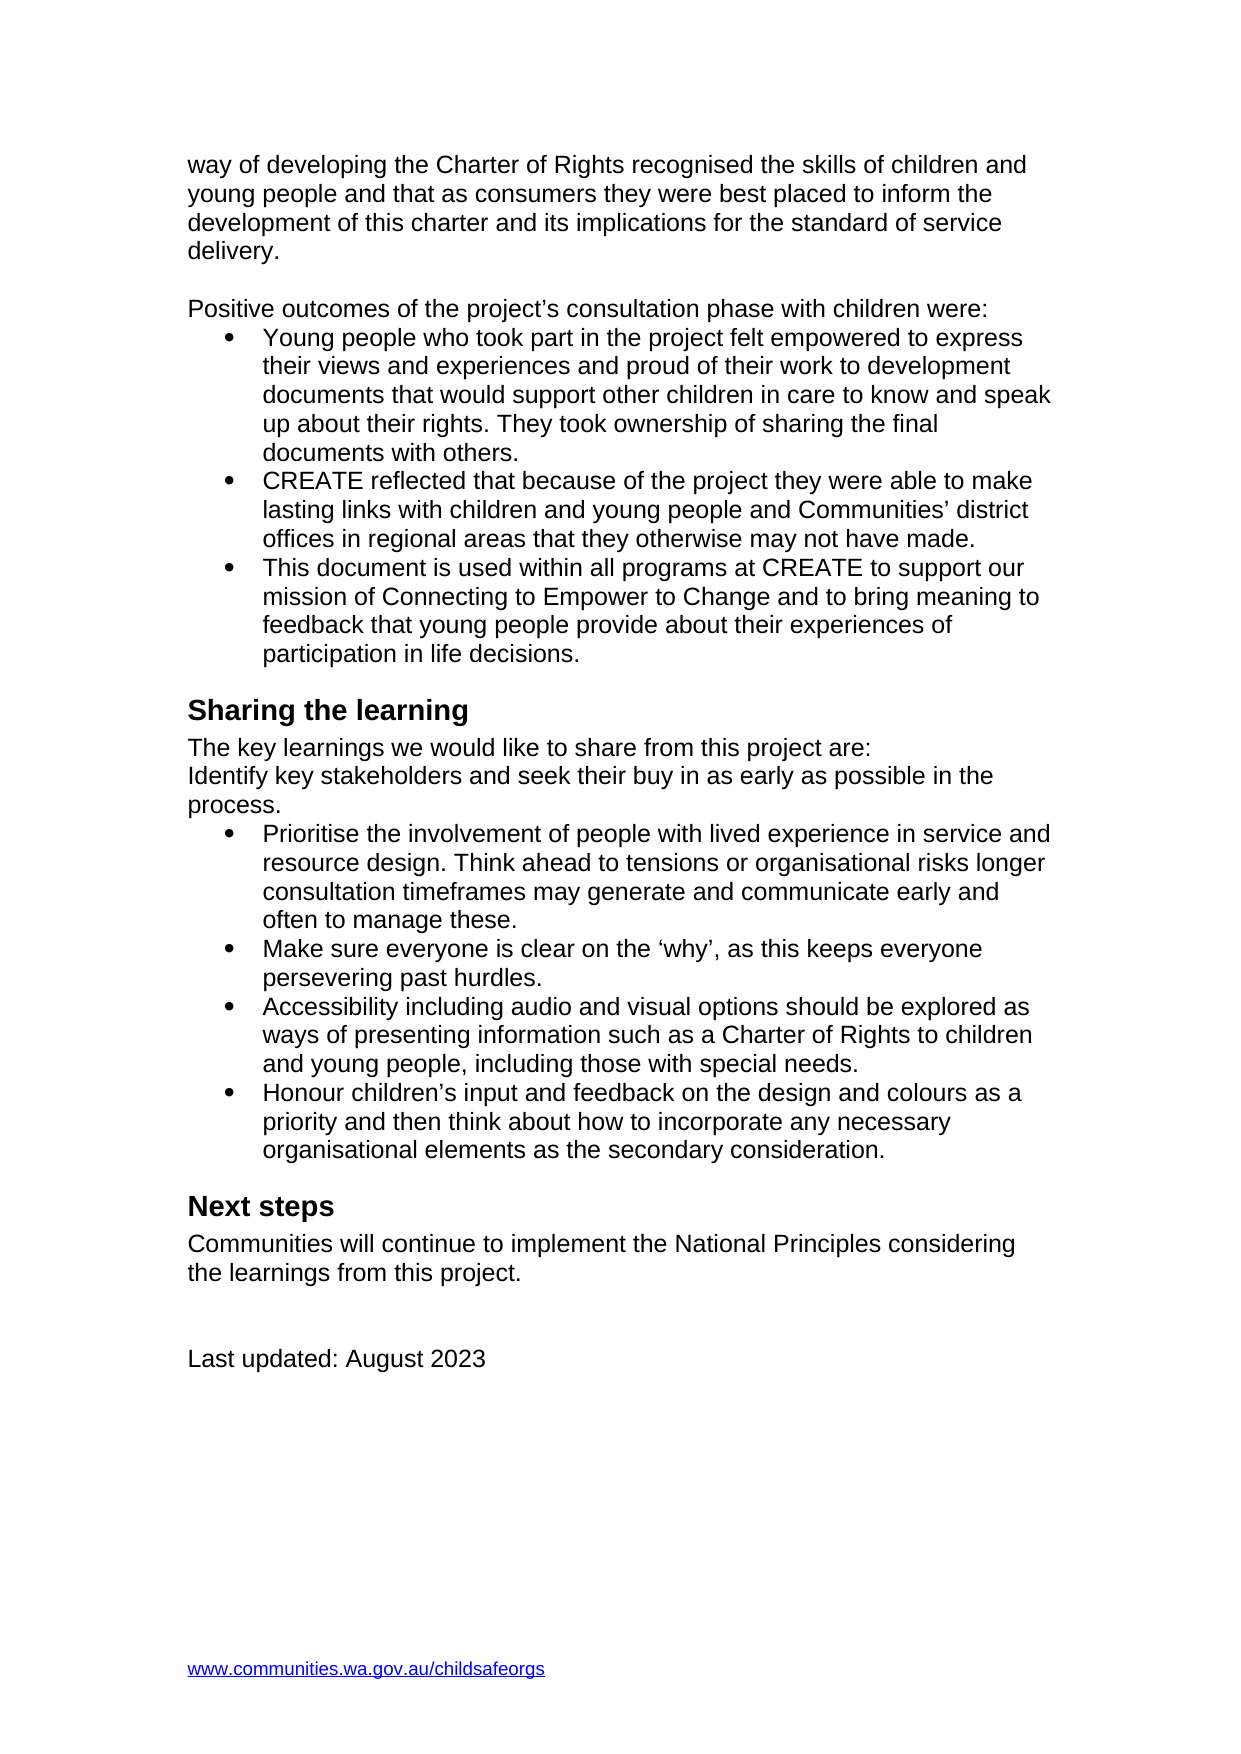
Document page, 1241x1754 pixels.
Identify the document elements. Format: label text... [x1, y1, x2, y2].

text The key learnings we would like to share from this project are: [187, 733, 1053, 761]
text Identify key stakeholders and seek their buy in as early as possible in the process. [187, 761, 1053, 819]
list This document is used within all programs at CREATE to support our mission of Connecting to Empower to Change and to bring meaning to feedback that young people provide about their experiences of participation in life decisions. [225, 553, 1053, 668]
list Honour children’s input and feedback on the design and colours as a priority and then think about how to incorporate any necessary organisational elements as the secondary consideration. [225, 1078, 1053, 1164]
list Accessibility including audio and visual options should be explored as ways of presenting information such as a Charter of Rights to children and young people, including those with special needs. [225, 992, 1053, 1078]
subtitle Next steps [187, 1189, 1053, 1223]
text Last updated: August 2023 [187, 1344, 1053, 1373]
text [187, 150, 1053, 265]
list Young people who took part in the project felt empowered to express their views and experiences and proud of their work to development documents that would support other children in care to know and speak up about their rights. They took ownership of sharing the final documents with others. [225, 322, 1053, 466]
list Make sure everyone is clear on the ‘why’, as this keeps everyone persevering past hurdles. [225, 934, 1053, 992]
list CREATE reflected that because of the project they were able to make lasting links with children and young people and Communities’ district offices in regional areas that they otherwise may not have made. [225, 466, 1053, 553]
subtitle Sharing the learning [187, 693, 1053, 726]
list Prioritise the involvement of people with lived experience in service and resource design. Think ahead to tensions or organisational risks longer consultation timeframes may generate and communicate early and often to manage these. [225, 819, 1053, 934]
text Communities will continue to implement the National Principles considering the learnings from this project. [187, 1229, 1053, 1287]
text Positive outcomes of the project’s consultation phase with children were: [187, 294, 1053, 322]
